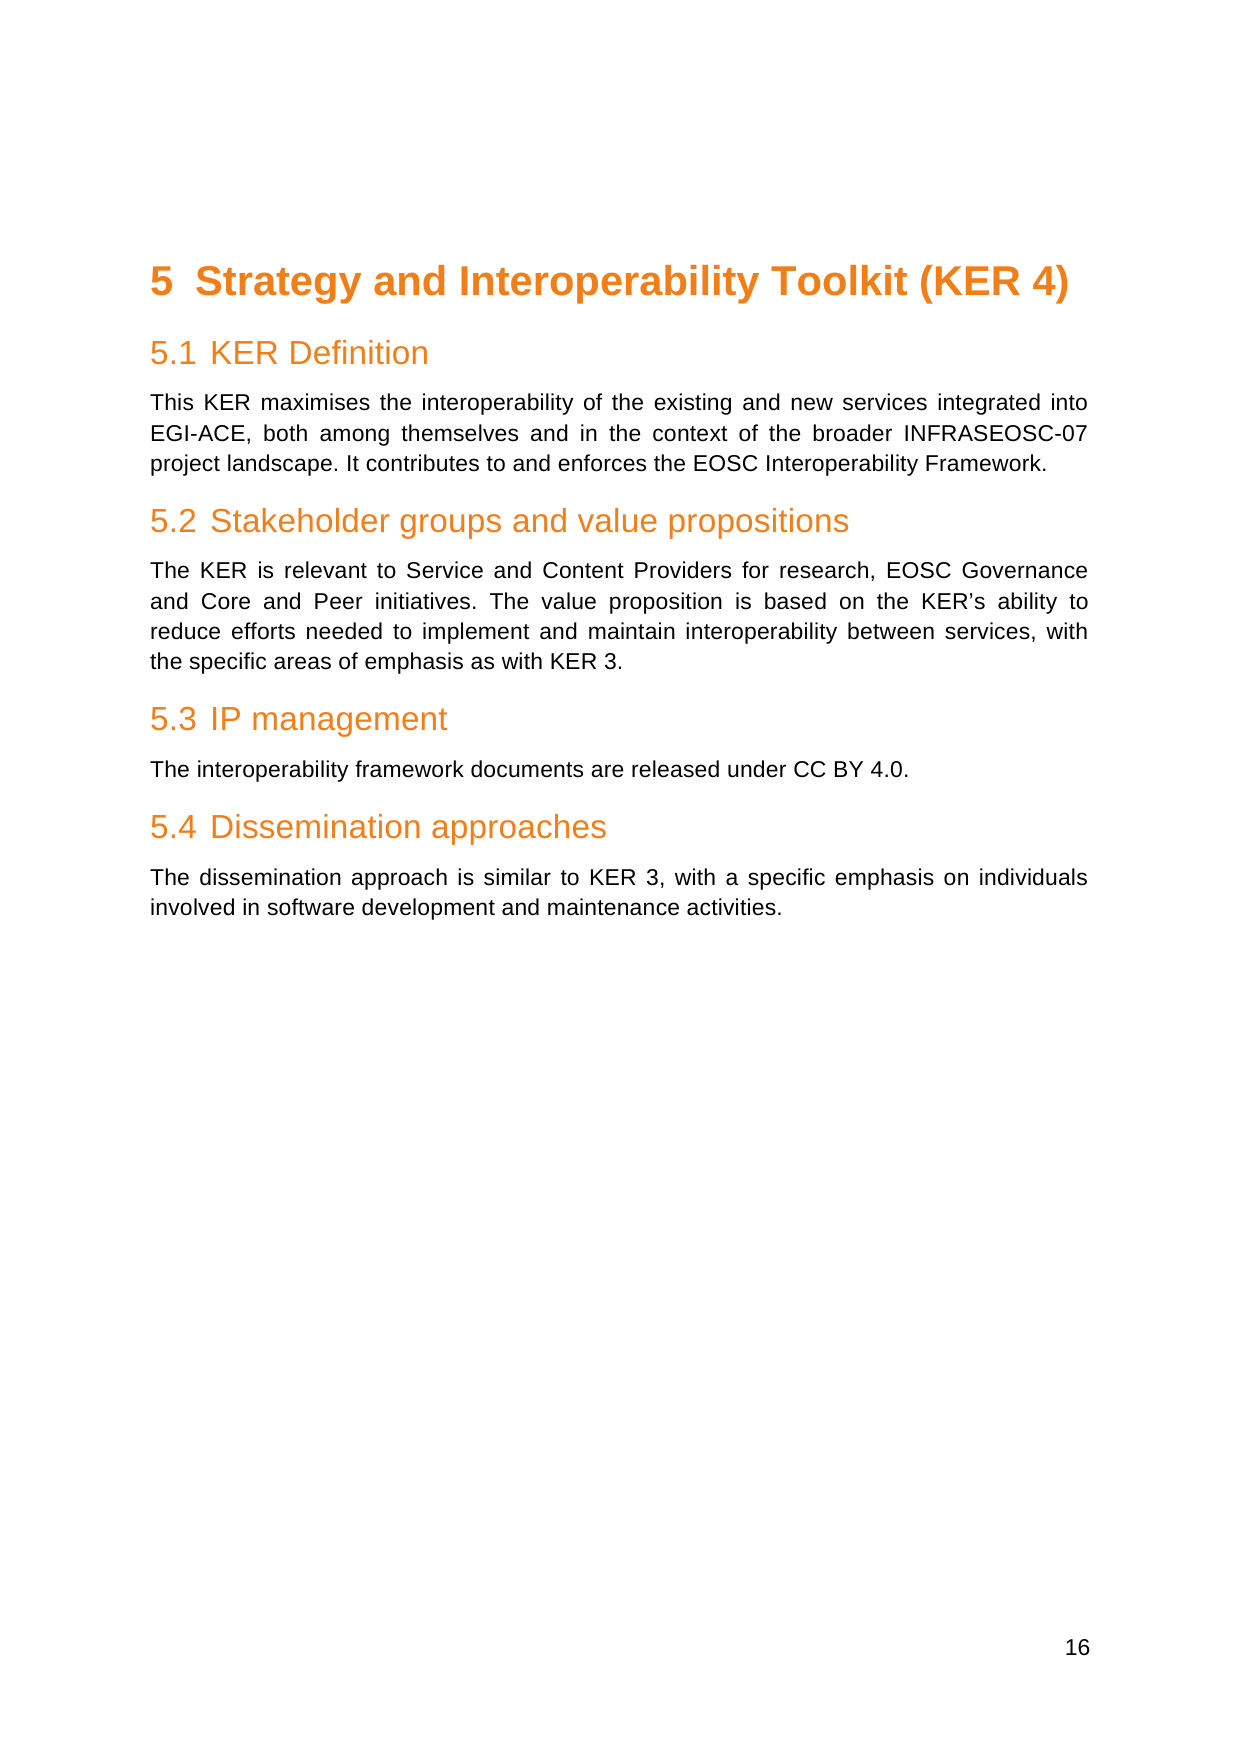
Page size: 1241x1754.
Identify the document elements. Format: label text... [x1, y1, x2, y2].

text This KER maximises the interoperability of the existing and new services integrated into EGI-ACE, both among themselves and in the context of the broader INFRASEOSC-07 project landscape. It contributes to and enforces the EOSC Interoperability Framework. [150, 389, 1090, 476]
subtitle KER Definition [150, 333, 1090, 371]
text The interoperability framework documents are released under CC BY 4.0. [150, 756, 1090, 782]
text The KER is relevant to Service and Content Providers for research, EOSC Governance and Core and Peer initiatives. The value proposition is based on the KER’s ability to reduce efforts needed to implement and maintain interoperability between services, with the specific areas of emphasis as with KER 3. [150, 557, 1090, 674]
subtitle Stakeholder groups and value propositions [150, 501, 1090, 539]
subtitle IP management [150, 699, 1090, 738]
subtitle Dissemination approaches [150, 807, 1090, 845]
text The dissemination approach is similar to KER 3, with a specific emphasis on individuals involved in software development and maintenance activities. [150, 863, 1090, 920]
subtitle Strategy and Interoperability Toolkit (KER 4) [150, 257, 1090, 305]
